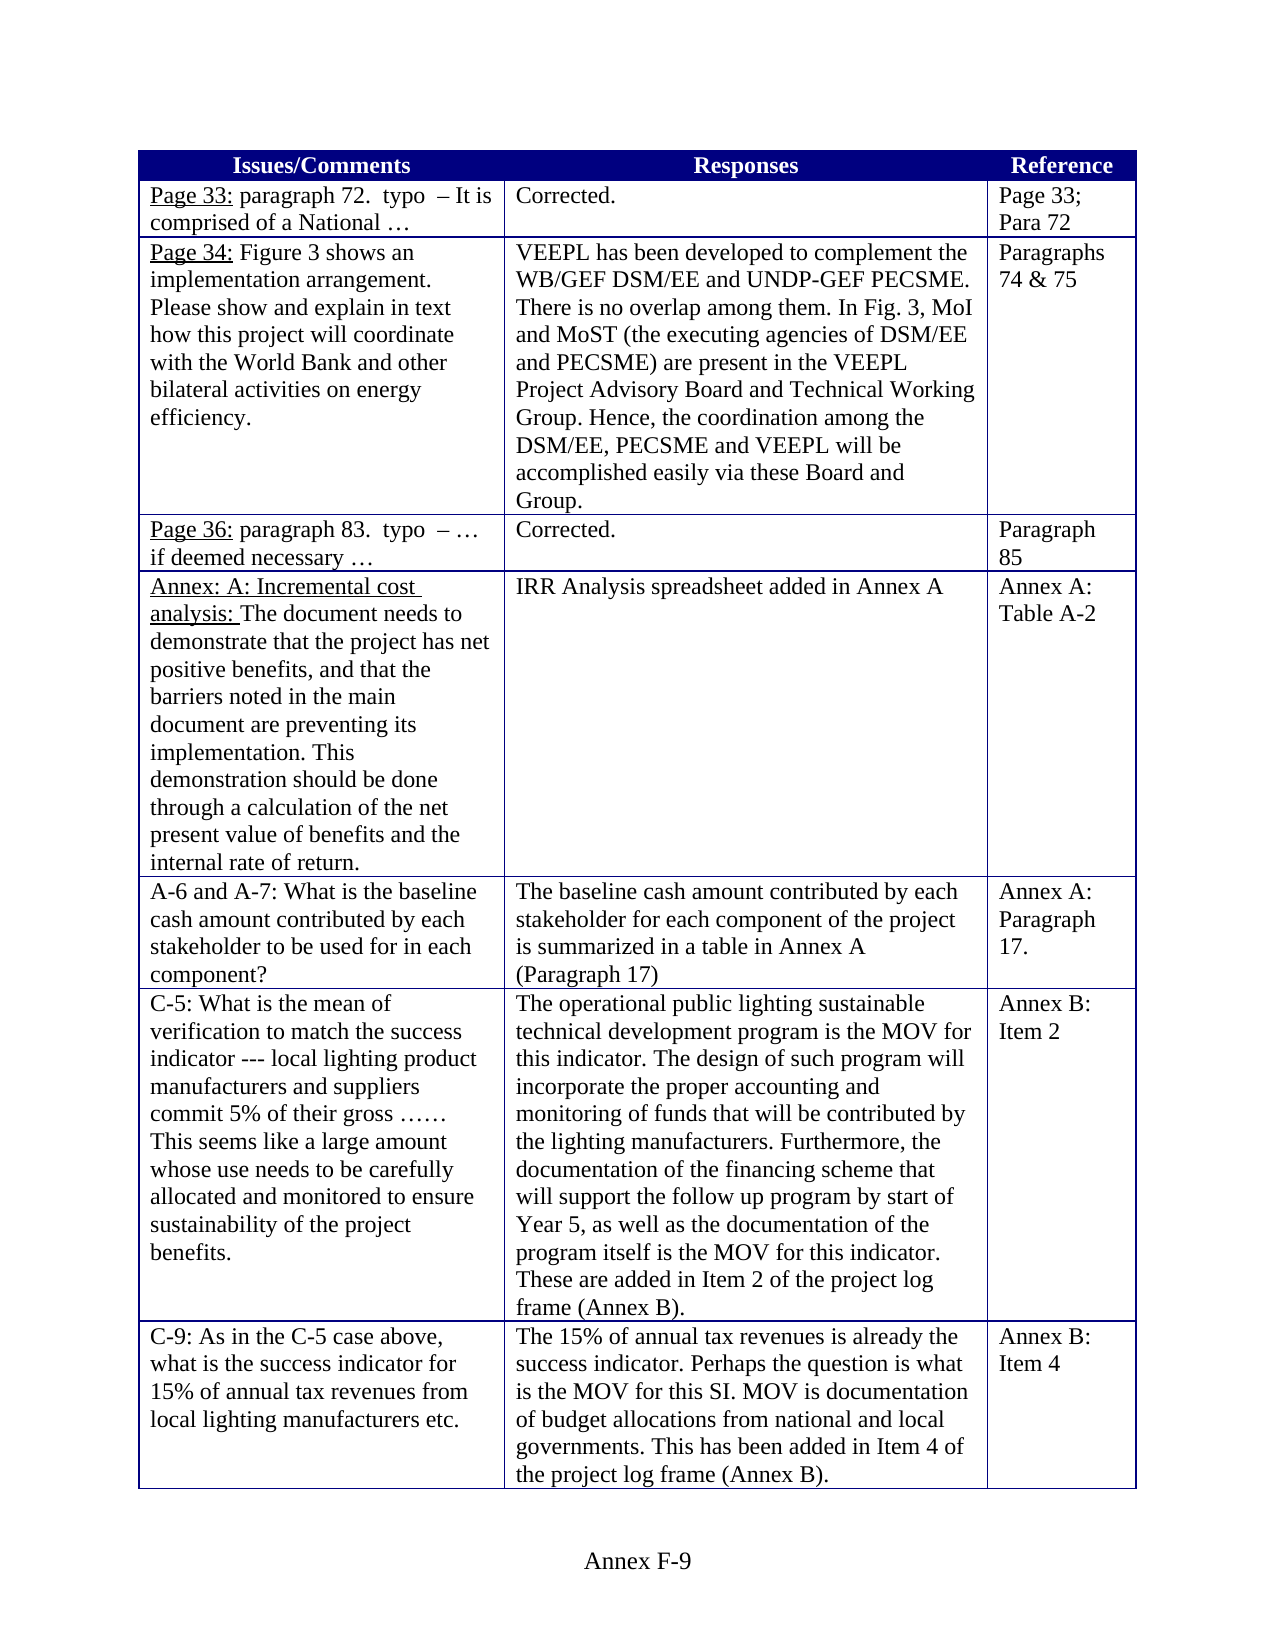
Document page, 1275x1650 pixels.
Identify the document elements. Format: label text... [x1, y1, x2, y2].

table_cell C-9: As in the C-5 case above, what is the success indicator for 15% of annual tax revenues from local lighting manufacturers etc. [140, 1322, 504, 1487]
table_cell Page 33: paragraph 72. typo – It is comprised of a National … [140, 181, 504, 236]
table_header Issues/Comments [140, 152, 504, 179]
table_cell Annex A: Paragraph 17. [988, 877, 1135, 987]
table_cell Page 36: paragraph 83. typo – … if deemed necessary … [140, 515, 504, 570]
table_cell Corrected. [505, 181, 987, 236]
table_cell The operational public lighting sustainable technical development program is the MOV for this indicator. The design of such program will incorporate the proper accounting and monitoring of funds that will be contributed by the lighting manufacturers. Furthermore, the documentation of the financing scheme that will support the follow up program by start of Year 5, as well as the documentation of the program itself is the MOV for this indicator. These are added in Item 2 of the project log frame (Annex B). [505, 989, 987, 1320]
table_header Responses [505, 152, 987, 179]
table_cell VEEPL has been developed to complement the WB/GEF DSM/EE and UNDP-GEF PECSME. There is no overlap among them. In Fig. 3, MoI and MoST (the executing agencies of DSM/EE and PECSME) are present in the VEEPL Project Advisory Board and Technical Working Group. Hence, the coordination among the DSM/EE, PECSME and VEEPL will be accomplished easily via these Board and Group. [505, 238, 987, 513]
table_cell Annex A: Table A-2 [988, 572, 1135, 876]
table_cell A-6 and A-7: What is the baseline cash amount contributed by each stakeholder to be used for in each component? [140, 877, 504, 987]
table_cell Annex B: Item 4 [988, 1322, 1135, 1487]
table_cell Corrected. [505, 515, 987, 570]
table_cell Paragraphs 74 & 75 [988, 238, 1135, 513]
table_cell The 15% of annual tax revenues is already the success indicator. Perhaps the question is what is the MOV for this SI. MOV is documentation of budget allocations from national and local governments. This has been added in Item 4 of the project log frame (Annex B). [505, 1322, 987, 1487]
table_cell Page 33; Para 72 [988, 181, 1135, 236]
table_header Reference [988, 152, 1135, 179]
table_cell Annex: A: Incremental cost analysis: The document needs to demonstrate that the project has net positive benefits, and that the barriers noted in the main document are preventing its implementation. This demonstration should be done through a calculation of the net present value of benefits and the internal rate of return. [140, 572, 504, 876]
table_cell The baseline cash amount contributed by each stakeholder for each component of the project is summarized in a table in Annex A (Paragraph 17) [505, 877, 987, 987]
table_cell IRR Analysis spreadsheet added in Annex A [505, 572, 987, 876]
table_cell Paragraph 85 [988, 515, 1135, 570]
table_cell Annex B: Item 2 [988, 989, 1135, 1320]
table_cell Page 34: Figure 3 shows an implementation arrangement. Please show and explain in text how this project will coordinate with the World Bank and other bilateral activities on energy efficiency. [140, 238, 504, 513]
table_cell C-5: What is the mean of verification to match the success indicator --- local lighting product manufacturers and suppliers commit 5% of their gross …… This seems like a large amount whose use needs to be carefully allocated and monitored to ensure sustainability of the project benefits. [140, 989, 504, 1320]
